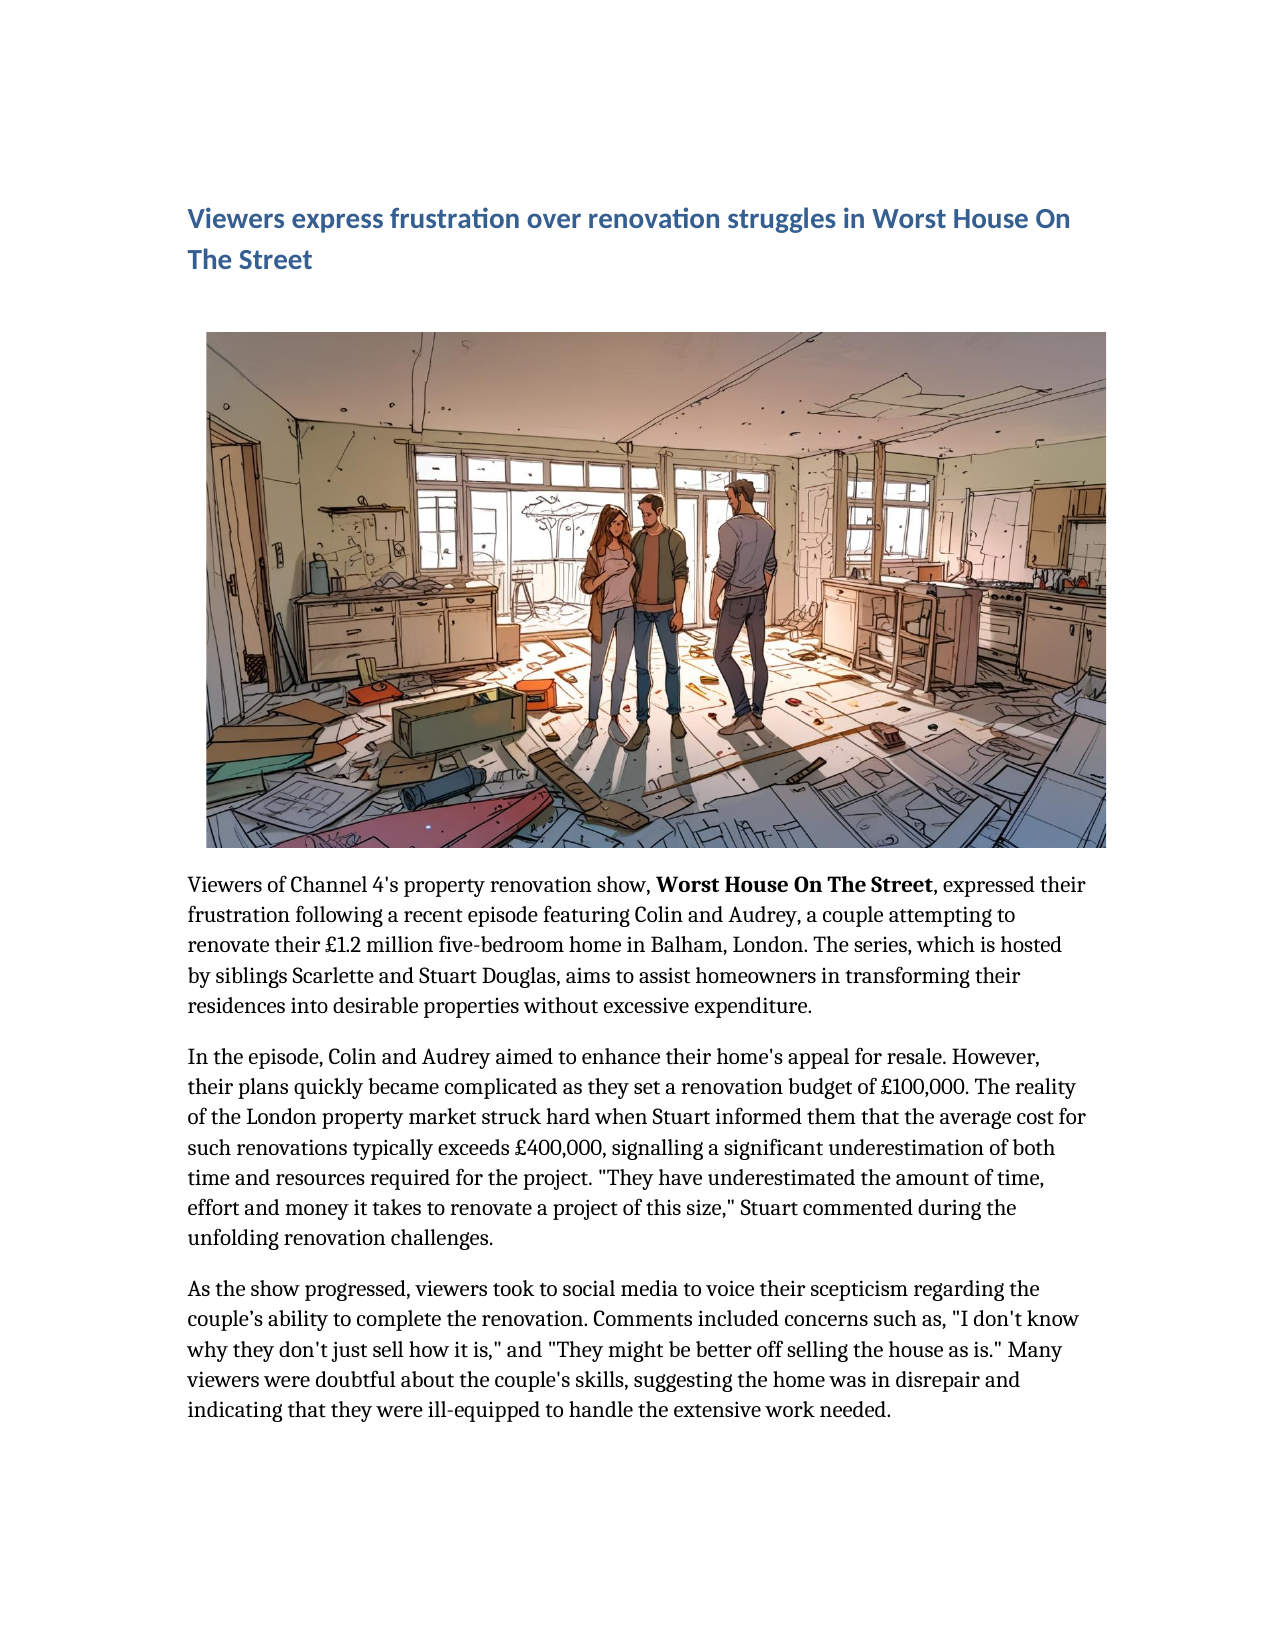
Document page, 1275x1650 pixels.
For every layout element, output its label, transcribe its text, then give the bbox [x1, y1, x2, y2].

subtitle Viewers express frustration over renovation struggles in Worst House On The Street [187, 200, 1087, 277]
text Viewers of Channel 4's property renovation show, Worst House On The Street, expressed their frustration following a recent episode featuring Colin and Audrey, a couple attempting to renovate their £1.2 million five-bedroom home in Balham, London. The series, which is hosted by siblings Scarlette and Stuart Douglas, aims to assist homeowners in transforming their residences into desirable properties without excessive expenditure. [187, 872, 1087, 1019]
text In the episode, Colin and Audrey aimed to enhance their home's appeal for resale. However, their plans quickly became complicated as they set a renovation budget of £100,000. The reality of the London property market struck hard when Stuart informed them that the average cost for such renovations typically exceeds £400,000, signalling a significant underestimation of both time and resources required for the project. "They have underestimated the amount of time, effort and money it takes to renovate a project of this size," Stuart commented during the unfolding renovation challenges. [187, 1044, 1087, 1251]
picture [206, 332, 1107, 848]
text As the show progressed, viewers took to social media to voice their scepticism regarding the couple’s ability to complete the renovation. Comments included concerns such as, "I don't know why they don't just sell how it is," and "They might be better off selling the house as is." Many viewers were doubtful about the couple's skills, suggesting the home was in disrepair and indicating that they were ill-equipped to handle the extensive work needed. [187, 1276, 1087, 1423]
